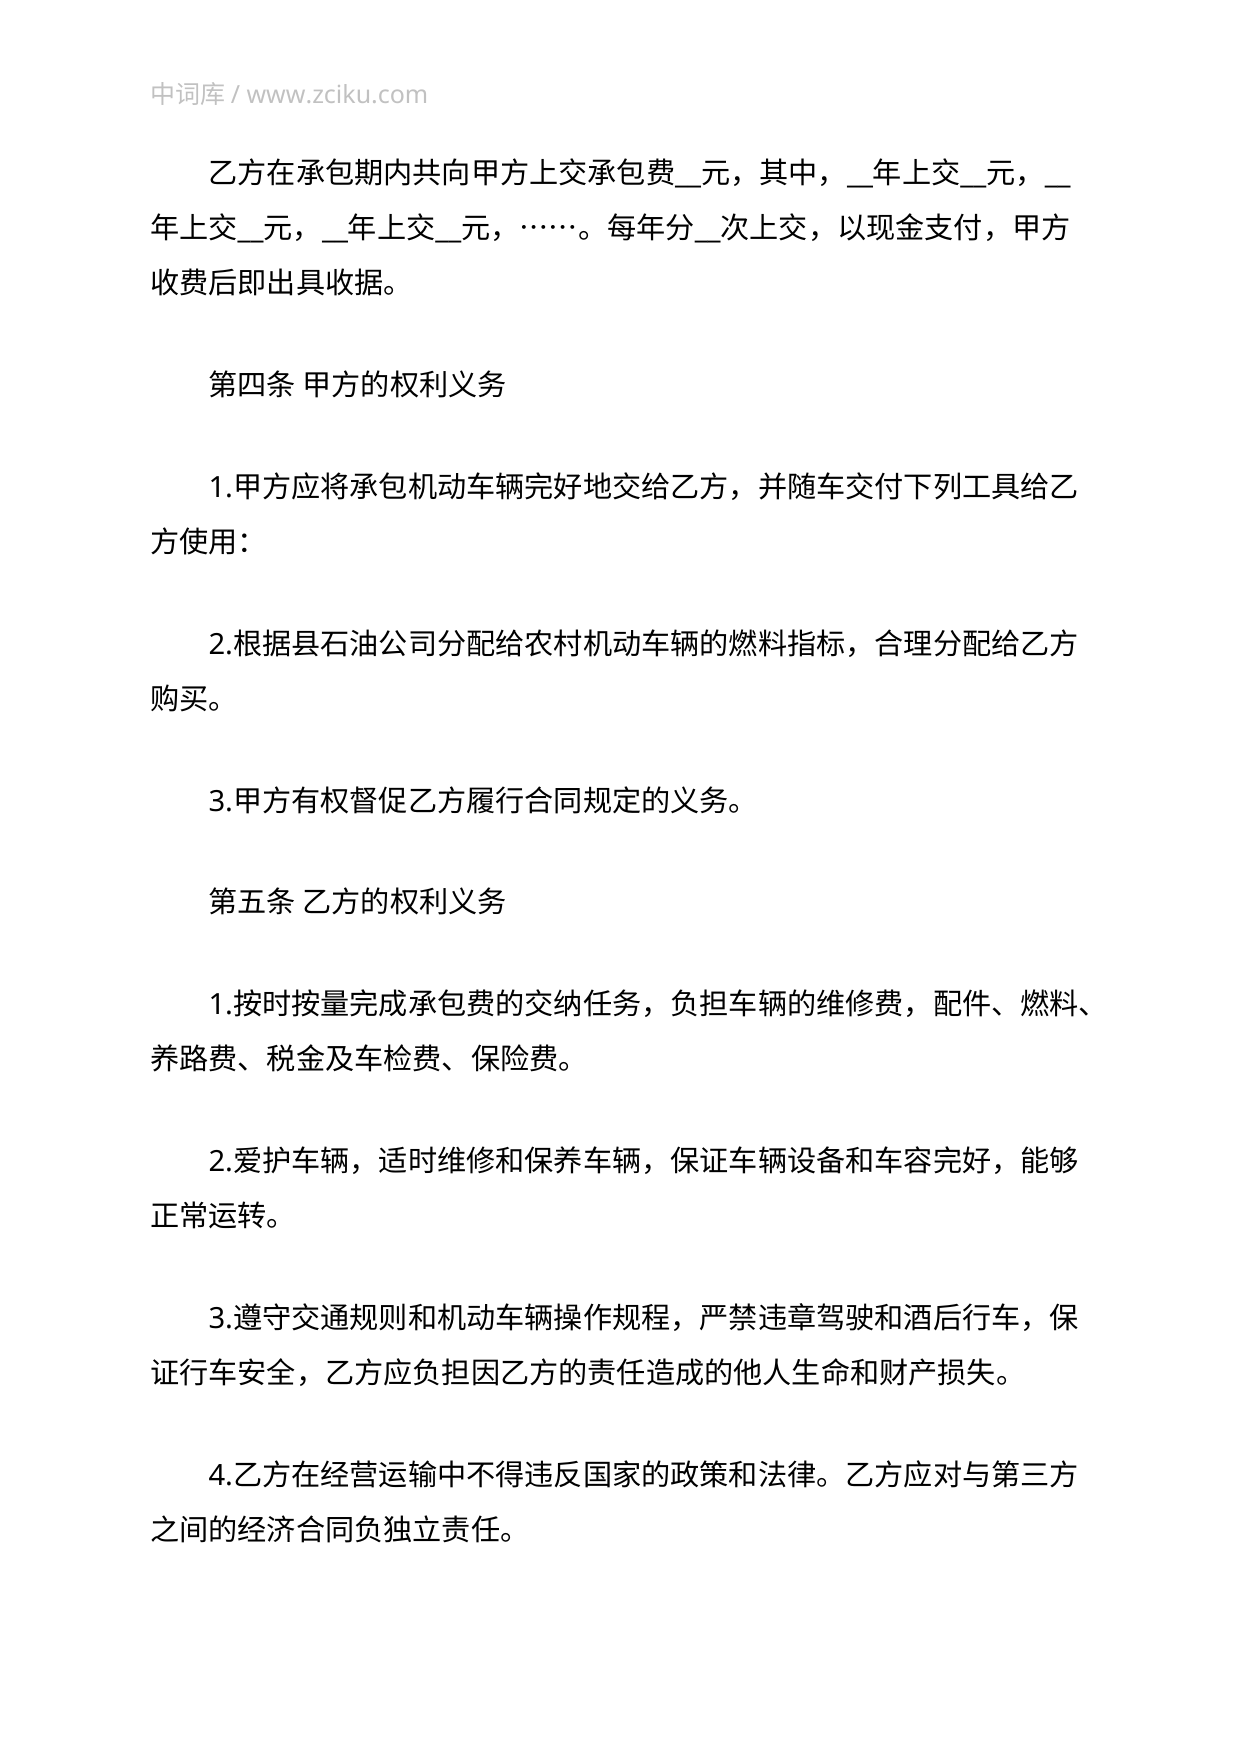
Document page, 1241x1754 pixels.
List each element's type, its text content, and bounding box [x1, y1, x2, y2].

text 第五条 乙方的权利义务 [150, 879, 1090, 921]
text 1.按时按量完成承包费的交纳任务，负担车辆的维修费，配件、燃料、养路费、税金及车检费、保险费。 [150, 981, 1090, 1078]
text 第四条 甲方的权利义务 [150, 362, 1090, 404]
text 乙方在承包期内共向甲方上交承包费__元，其中，__年上交__元，__年上交__元，__年上交__元，……。每年分__次上交，以现金支付，甲方收费后即出具收据。 [150, 150, 1090, 302]
text 4.乙方在经营运输中不得违反国家的政策和法律。乙方应对与第三方之间的经济合同负独立责任。 [150, 1451, 1090, 1548]
text 3.甲方有权督促乙方履行合同规定的义务。 [150, 777, 1090, 819]
text 3.遵守交通规则和机动车辆操作规程，严禁违章驾驶和酒后行车，保证行车安全，乙方应负担因乙方的责任造成的他人生命和财产损失。 [150, 1294, 1090, 1392]
text 1.甲方应将承包机动车辆完好地交给乙方，并随车交付下列工具给乙方使用： [150, 463, 1090, 561]
text 2.爱护车辆，适时维修和保养车辆，保证车辆设备和车容完好，能够正常运转。 [150, 1138, 1090, 1235]
text 2.根据县石油公司分配给农村机动车辆的燃料指标，合理分配给乙方购买。 [150, 620, 1090, 718]
